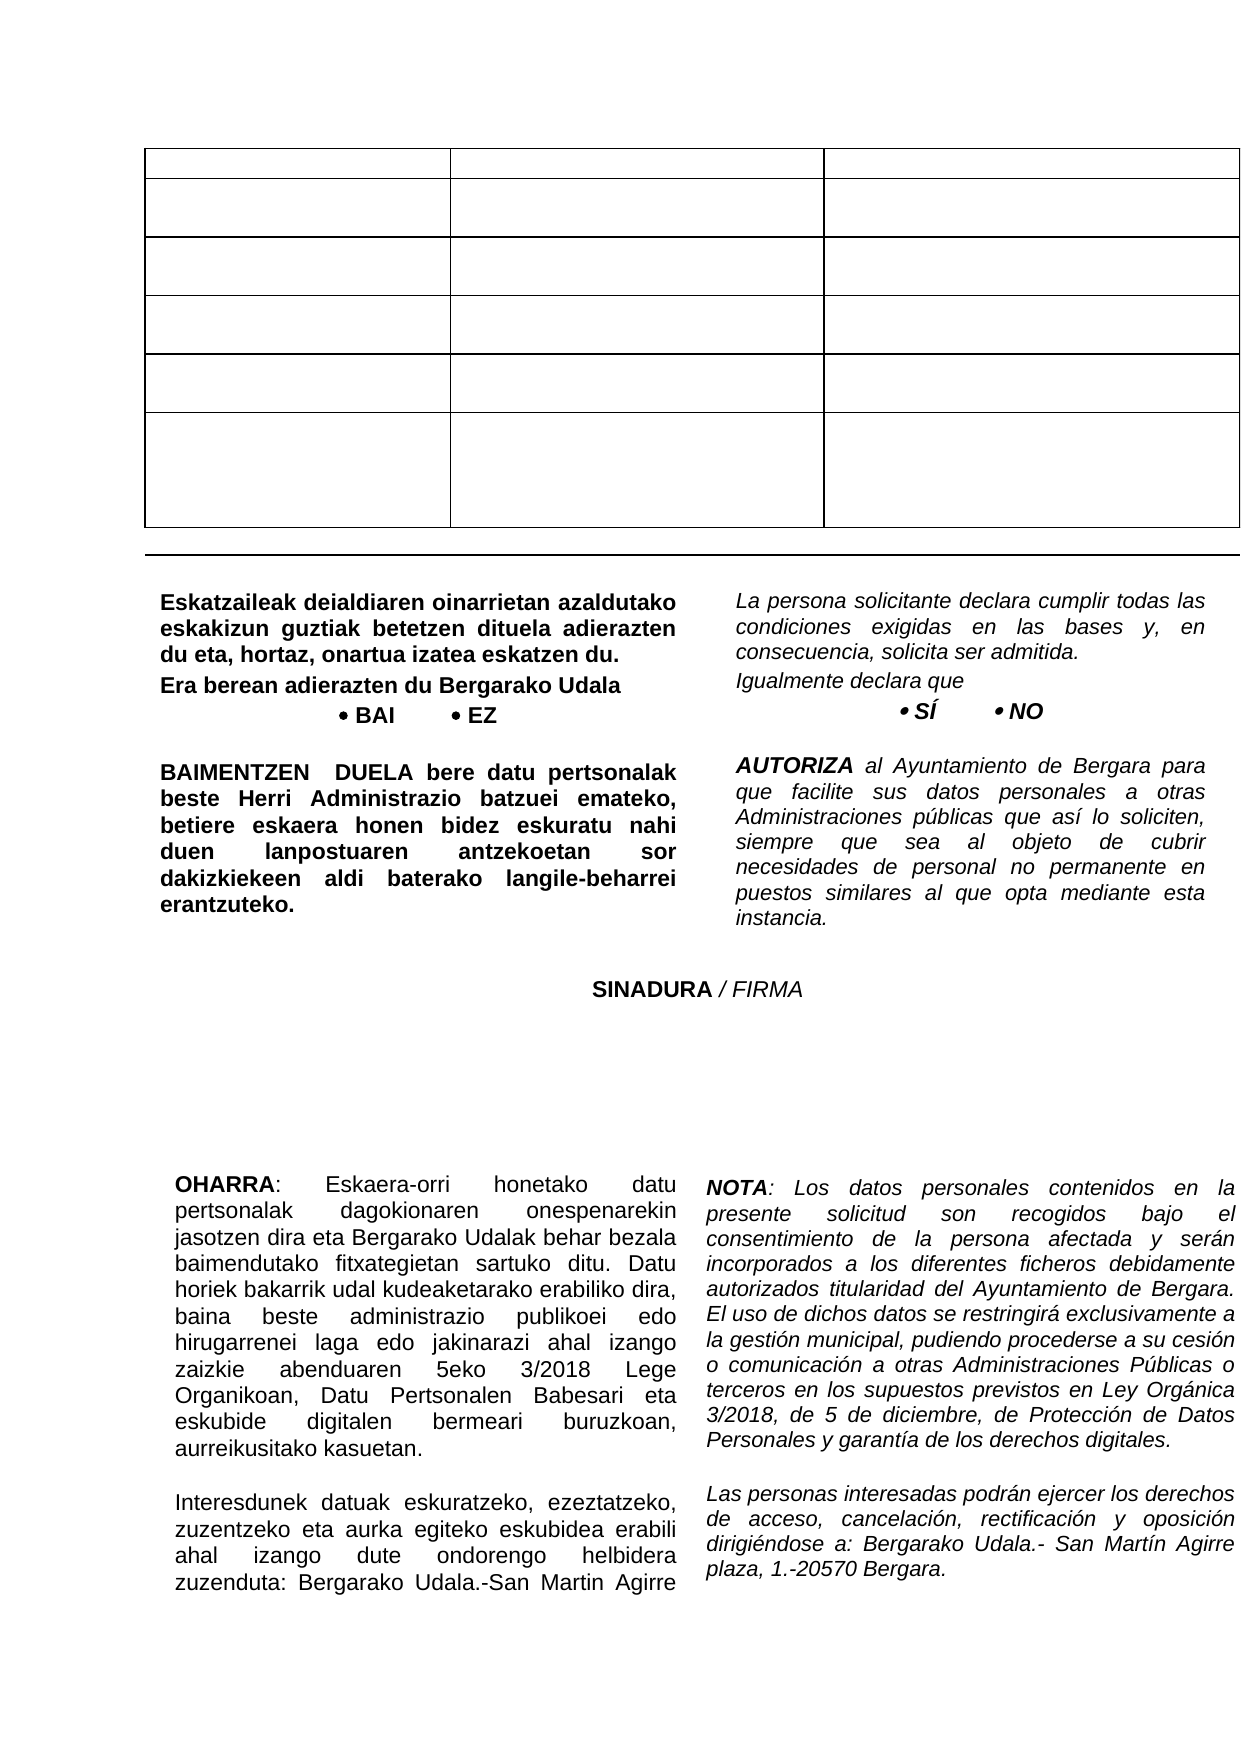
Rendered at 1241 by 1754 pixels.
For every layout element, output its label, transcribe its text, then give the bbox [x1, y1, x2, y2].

table_cell [451, 238, 823, 294]
table_cell [825, 238, 1239, 294]
table_cell [825, 296, 1239, 353]
table_cell [825, 149, 1239, 178]
table_cell SINADURA / FIRMA [145, 946, 1240, 1145]
table_cell [146, 355, 450, 411]
table_cell [451, 355, 823, 411]
table_cell [146, 149, 450, 178]
table_cell [451, 413, 823, 527]
table_cell [146, 296, 450, 353]
table_cell [146, 413, 450, 527]
table_cell [451, 179, 823, 236]
table_header La persona solicitante declara cumplir todas las condiciones exigidas en las bases y, en consecuencia, solicita ser admitida. Igualmente declara que sí no autoriza al Ayuntamiento de Bergara para que facilite sus datos personales a otras Administraciones públicas que así lo soliciten, siempre que sea al objeto de cubrir necesidades de personal no permanente en puestos similares al que opta mediante esta instancia. [699, 556, 1240, 946]
table_cell [825, 355, 1239, 411]
table_cell [451, 149, 823, 178]
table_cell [145, 1145, 699, 1595]
table_cell [451, 296, 823, 353]
table_header Eskatzaileak deialdiaren oinarrietan azaldutako eskakizun guztiak betetzen dituela adierazten du eta, hortaz, onartua izatea eskatzen du. Era berean adierazten du Bergarako Udala baI ez baimentzen duela bere datu pertsonalak beste Herri Administrazio batzuei emateko, betiere eskaera honen bidez eskuratu nahi duen lanpostuaren antzekoetan sor dakizkiekeen aldi baterako langile-beharrei erantzuteko. [145, 556, 699, 946]
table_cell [699, 1145, 1240, 1595]
table_cell [825, 413, 1239, 527]
table_cell [146, 179, 450, 236]
table_cell [825, 179, 1239, 236]
table_cell [146, 238, 450, 294]
